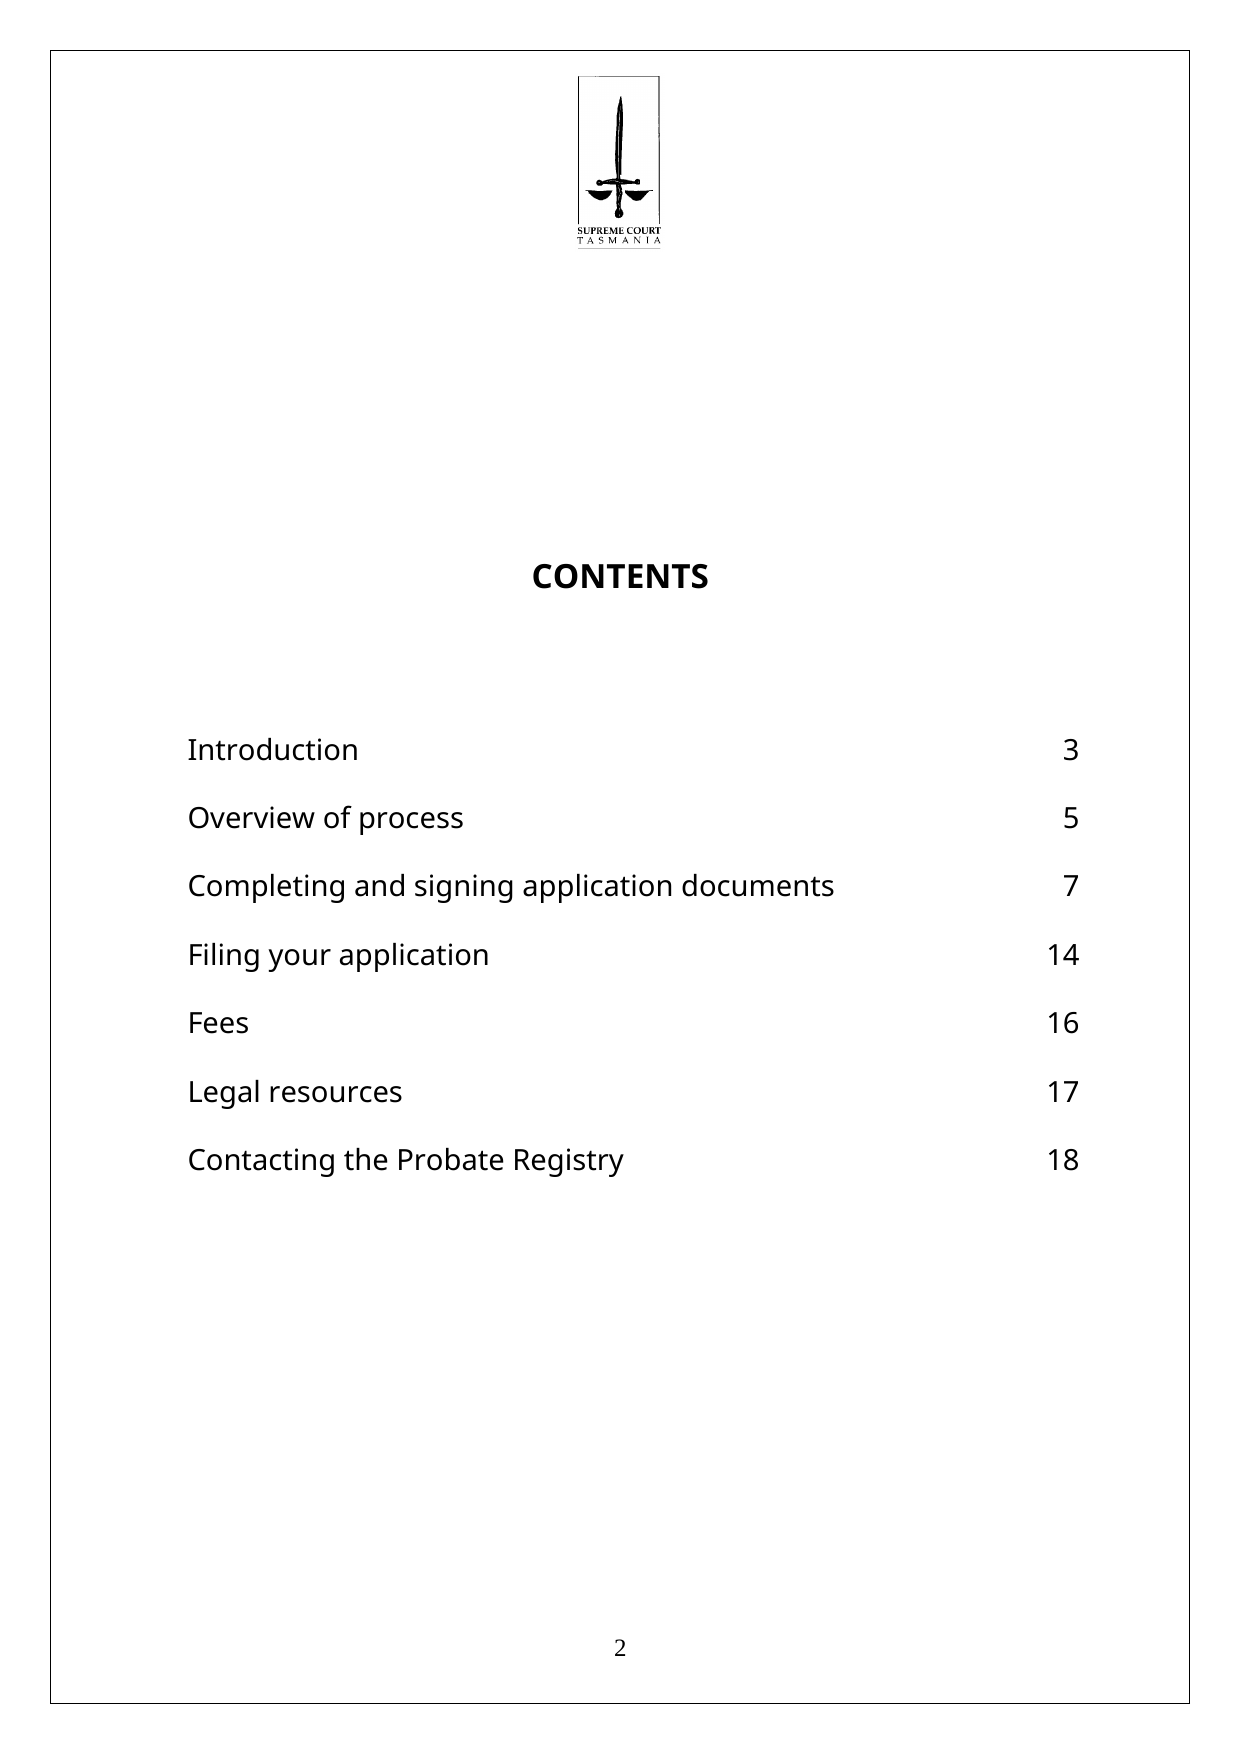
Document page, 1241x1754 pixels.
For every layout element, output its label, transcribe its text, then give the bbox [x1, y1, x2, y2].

table_cell 16 [939, 1003, 1091, 1071]
table_header 3 [939, 729, 1091, 797]
table_header Introduction [176, 729, 939, 797]
table_cell 7 [939, 866, 1091, 934]
table_cell 17 [939, 1071, 1091, 1139]
text CONTENTS [150, 553, 1090, 598]
table_cell 14 [939, 934, 1091, 1002]
table_cell Legal resources [176, 1071, 939, 1139]
table_cell Contacting the Probate Registry [176, 1139, 939, 1208]
table_cell Fees [176, 1003, 939, 1071]
table_cell Filing your application [176, 934, 939, 1002]
table_cell 5 [939, 797, 1091, 866]
table_cell Overview of process [176, 797, 939, 866]
table_cell 18 [939, 1139, 1091, 1208]
table_cell Completing and signing application documents [176, 866, 939, 934]
picture [575, 73, 665, 252]
